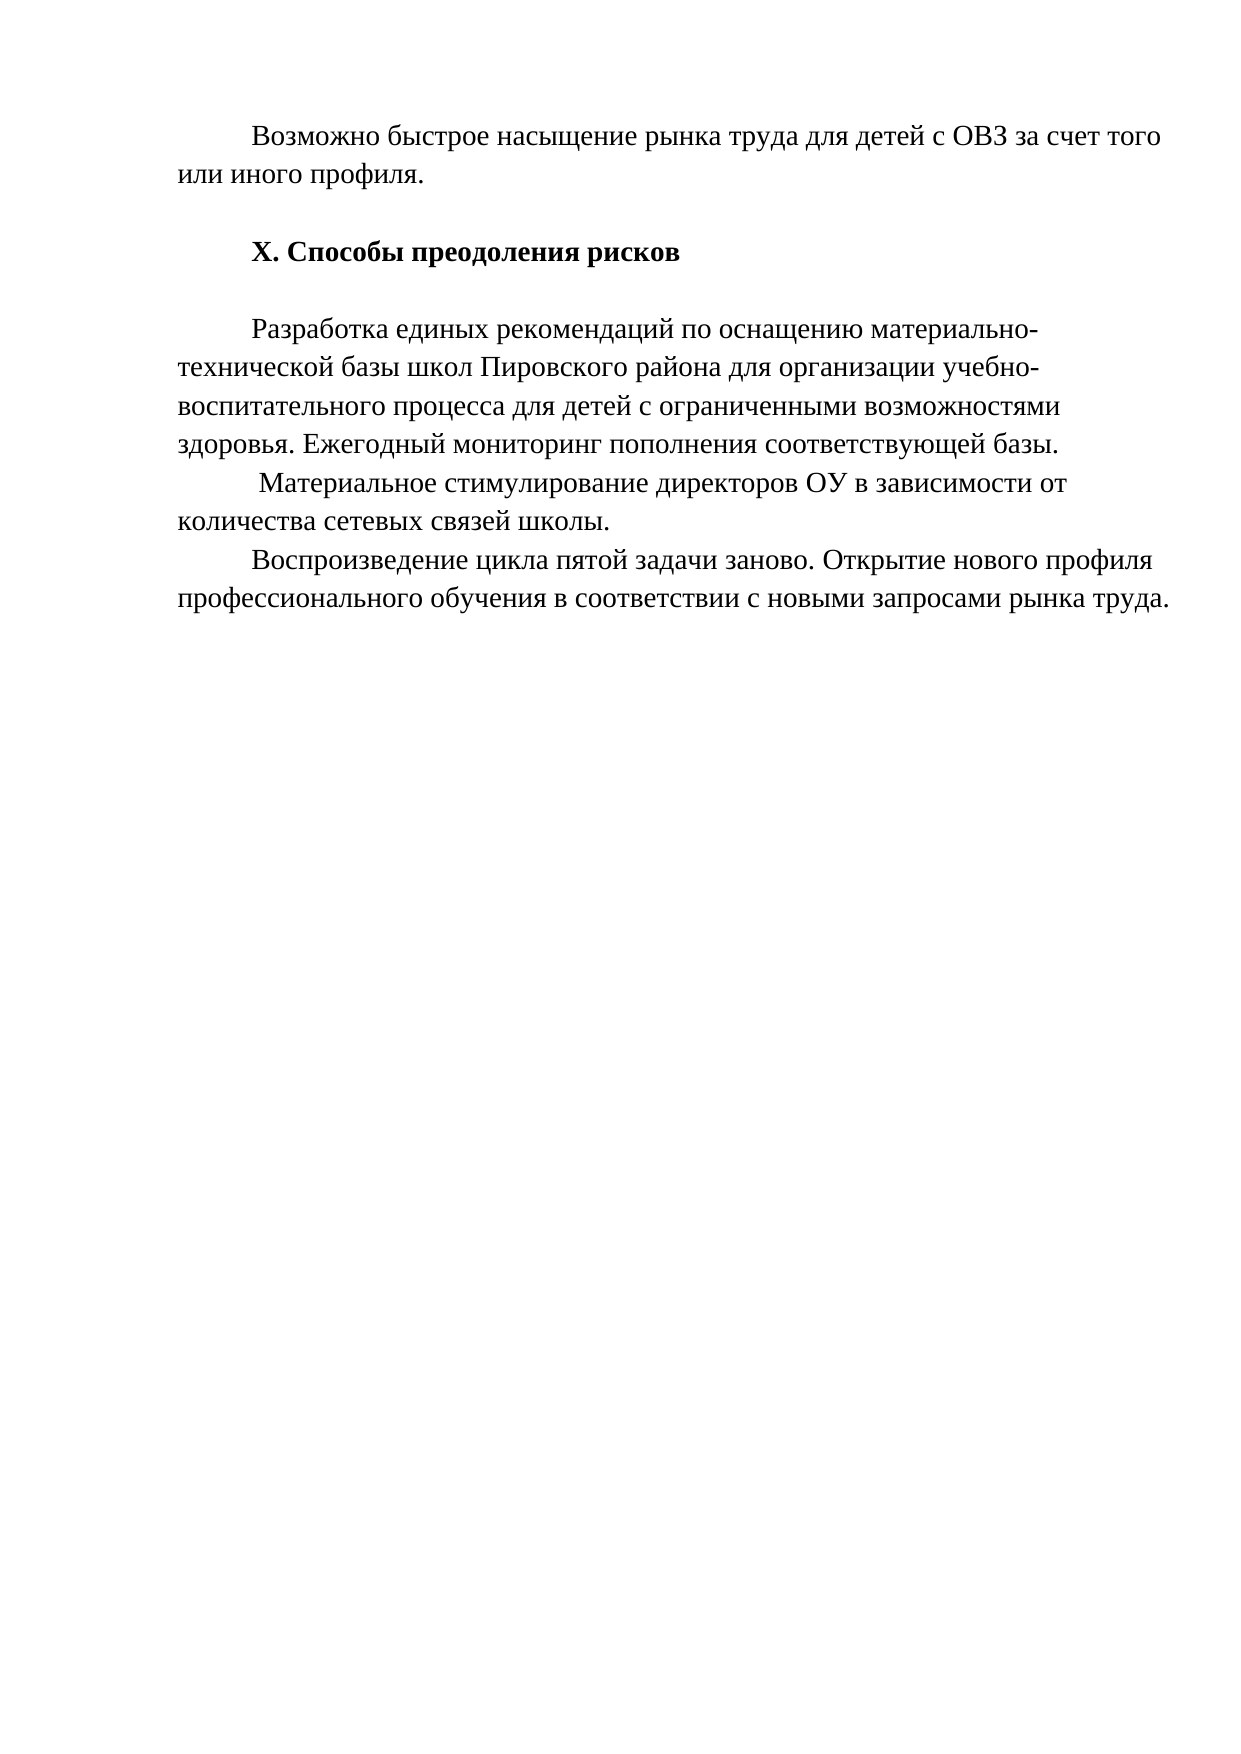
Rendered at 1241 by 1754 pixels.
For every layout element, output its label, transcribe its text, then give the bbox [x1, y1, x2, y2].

text Возможно быстрое насыщение рынка труда для детей с ОВЗ за счет того или иного профиля. [177, 118, 1181, 190]
text Разработка единых рекомендаций по оснащению материально-технической базы школ Пировского района для организации учебно-воспитательного процесса для детей с ограниченными возможностями здоровья. Ежегодный мониторинг пополнения соответствующей базы. [177, 311, 1181, 460]
text Материальное стимулирование директоров ОУ в зависимости от количества сетевых связей школы. [177, 465, 1181, 537]
text Воспроизведение цикла пятой задачи заново. Открытие нового профиля профессионального обучения в соответствии с новыми запросами рынка труда. [177, 542, 1181, 614]
text X. Способы преодоления рисков [177, 234, 1181, 267]
